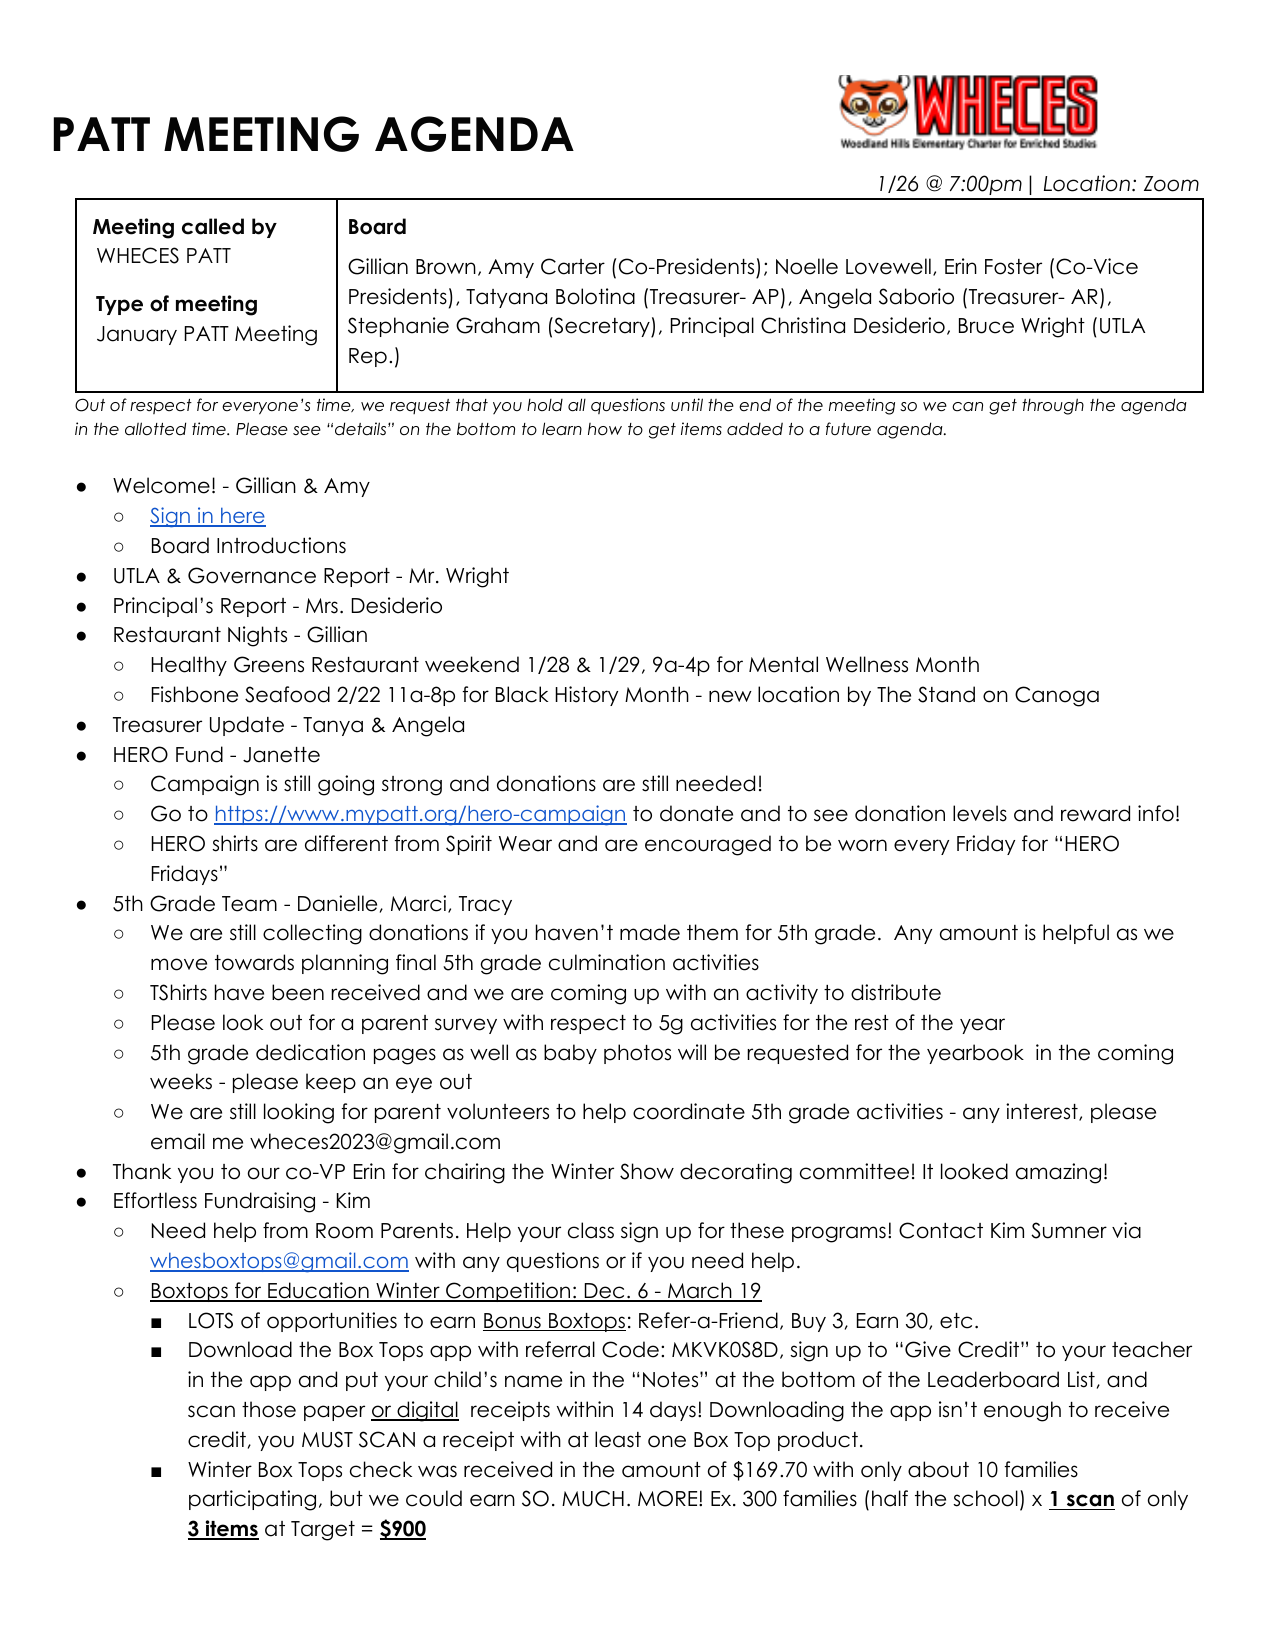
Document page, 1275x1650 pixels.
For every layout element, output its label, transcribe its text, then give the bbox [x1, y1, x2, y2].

table_header Board Gillian Brown, Amy Carter (Co-Presidents); Noelle Lovewell, Erin Foster (Co-Vice Presidents), Tatyana Bolotina (Treasurer- AP), Angela Saborio (Treasurer- AR), Stephanie Graham (Secretary), Principal Christina Desiderio, Bruce Wright (UTLA Rep.) [338, 200, 1202, 391]
list Winter Box Tops check was received in the amount of $169.70 with only about 10 families participating, but we could earn SO. MUCH. MORE! Ex. 300 families (half the school) x 1 scan of only 3 items at Target = $900 [150, 1454, 1200, 1543]
list TShirts have been received and we are coming up with an activity to distribute [112, 977, 1200, 1007]
list 5th Grade Team - Danielle, Marci, Tracy [75, 888, 1200, 917]
text Out of respect for everyone’s time, we request that you hold all questions until the end of the meeting so we can get through the agenda in the allotted time. Please see “details” on the bottom to learn how to get items added to a future agenda. [75, 393, 1192, 441]
list HERO Fund - Janette [75, 739, 1200, 768]
list Go to https://www.mypatt.org/hero-campaign to donate and to see donation levels and reward info! [112, 798, 1200, 828]
list Board Introductions [112, 530, 1192, 560]
list Boxtops for Education Winter Competition: Dec. 6 - March 19 [112, 1275, 1200, 1305]
text 1/26 @ 7:00pm​| ​Location:​ Zoom [50, 168, 1200, 197]
list Effortless Fundraising - Kim [75, 1186, 1200, 1215]
list Healthy Greens Restaurant weekend 1/28 & 1/29, 9a-4p for Mental Wellness Month [112, 649, 1200, 679]
list 5th grade dedication pages as well as baby photos will be requested for the yearbook in the coming weeks - please keep an eye out [112, 1037, 1200, 1096]
picture [838, 75, 1103, 152]
list Restaurant Nights - Gillian [75, 619, 1200, 649]
list Principal’s Report - Mrs. Desiderio [75, 590, 1200, 619]
list Treasurer Update - Tanya & Angela [75, 709, 1200, 739]
list LOTS of opportunities to earn Bonus Boxtops: Refer-a-Friend, Buy 3, Earn 30, etc. [150, 1305, 1200, 1334]
list We are still collecting donations if you haven’t made them for 5th grade. Any amount is helpful as we move towards planning final 5th grade culmination activities [112, 917, 1200, 977]
list Campaign is still going strong and donations are still needed! [112, 768, 1200, 798]
text PATT MEETING AGENDA [50, 75, 1200, 166]
table_header Meeting called by WHECES PATT Type of meeting January PATT Meeting [77, 200, 336, 391]
list Download the Box Tops app with referral Code: MKVK0S8D, sign up to “Give Credit” to your teacher in the app and put your child’s name in the “Notes” at the bottom of the Leaderboard List, and scan those paper or digital receipts within 14 days! Downloading the app isn’t enough to receive credit, you MUST SCAN a receipt with at least one Box Top product. [150, 1334, 1200, 1454]
list Welcome! - Gillian & Amy [75, 471, 1192, 500]
list We are still looking for parent volunteers to help coordinate 5th grade activities - any interest, please email me wheces2023@gmail.com [112, 1096, 1200, 1156]
list Sign in here [112, 500, 1192, 530]
list Thank you to our co-VP Erin for chairing the Winter Show decorating committee! It looked amazing! [75, 1156, 1200, 1186]
list UTLA & Governance Report - Mr. Wright [75, 560, 1200, 590]
list Please look out for a parent survey with respect to 5g activities for the rest of the year [112, 1007, 1200, 1037]
list HERO shirts are different from Spirit Wear and are encouraged to be worn every Friday for “HERO Fridays” [112, 828, 1200, 888]
list Need help from Room Parents. Help your class sign up for these programs! Contact Kim Sumner via whesboxtops@gmail.com with any questions or if you need help. [112, 1215, 1200, 1275]
list Fishbone Seafood 2/22 11a-8p for Black History Month - new location by The Stand on Canoga [112, 679, 1200, 709]
